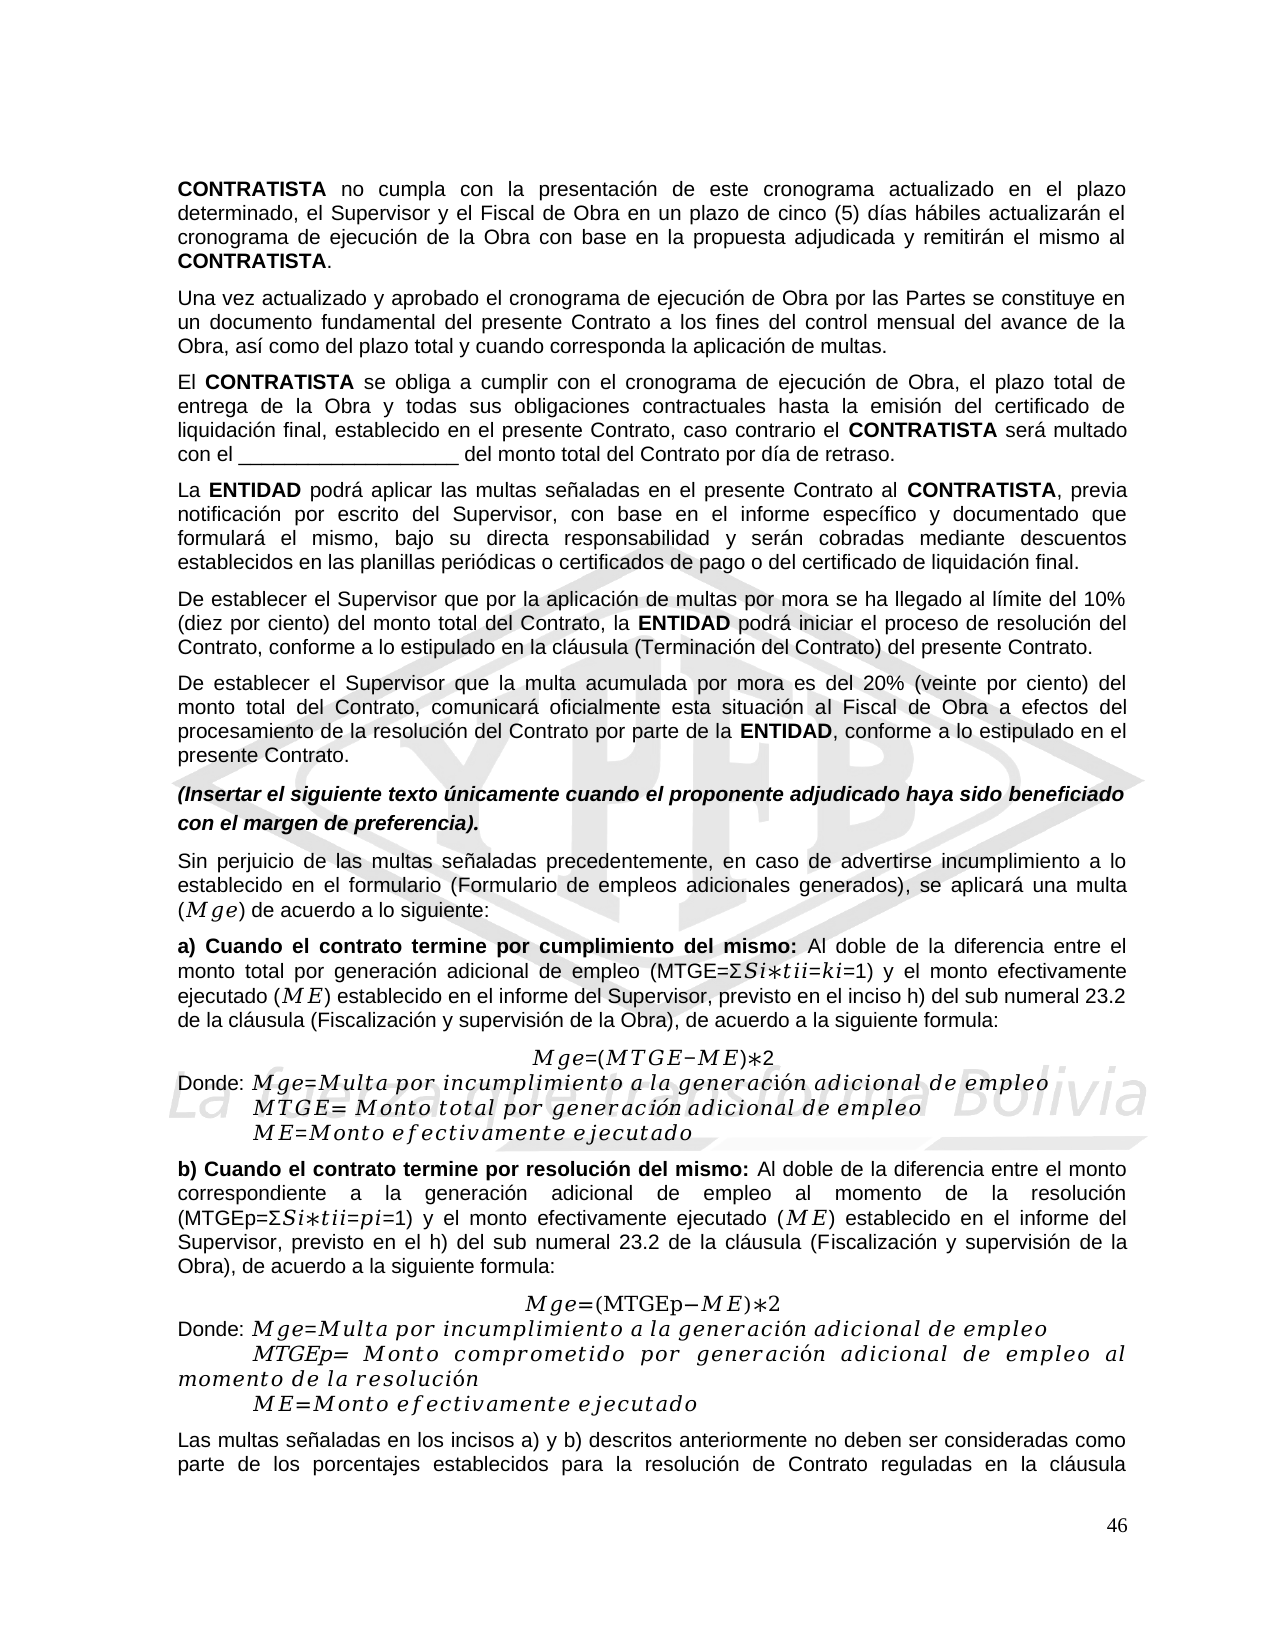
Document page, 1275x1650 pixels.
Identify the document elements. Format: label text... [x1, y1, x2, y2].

text Donde: 𝑀𝑔𝑒=𝑀𝑢𝑙𝑡𝑎 𝑝𝑜𝑟 𝑖𝑛𝑐𝑢𝑚𝑝𝑙𝑖𝑚𝑖𝑒𝑛𝑡𝑜 𝑎 𝑙𝑎 𝑔𝑒𝑛𝑒𝑟𝑎𝑐𝑖ó𝑛 𝑎𝑑𝑖𝑐𝑖𝑜𝑛𝑎𝑙 𝑑𝑒 𝑒𝑚𝑝𝑙𝑒𝑜 [177, 1315, 1127, 1340]
text Sin perjuicio de las multas señaladas precedentemente, en caso de advertirse incumplimiento a lo establecido en el formulario (Formulario de empleos adicionales generados), se aplicará una multa (𝑀𝑔𝑒) de acuerdo a lo siguiente: [177, 849, 1127, 922]
text MTGEp= 𝑀𝑜𝑛𝑡𝑜 𝑐𝑜𝑚𝑝𝑟𝑜𝑚𝑒𝑡𝑖𝑑𝑜 𝑝𝑜𝑟 𝑔𝑒𝑛𝑒𝑟𝑎𝑐𝑖ó𝑛 𝑎𝑑𝑖𝑐𝑖𝑜𝑛𝑎𝑙 𝑑𝑒 𝑒𝑚𝑝𝑙𝑒𝑜 𝑎𝑙 𝑚𝑜𝑚𝑒𝑛𝑡𝑜 𝑑𝑒 𝑙𝑎 𝑟𝑒𝑠𝑜𝑙𝑢𝑐𝑖ó𝑛 [177, 1340, 1127, 1390]
text Una vez actualizado y aprobado el cronograma de ejecución de Obra por las Partes se constituye en un documento fundamental del presente Contrato a los fines del control mensual del avance de la Obra, así como del plazo total y cuando corresponda la aplicación de multas. [177, 286, 1127, 357]
text 𝑀𝑔𝑒=(MTGEp−𝑀𝐸)∗2 [177, 1290, 1127, 1315]
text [177, 177, 1127, 273]
text De establecer el Supervisor que por la aplicación de multas por mora se ha llegado al límite del 10% (diez por ciento) del monto total del Contrato, la ENTIDAD podrá iniciar el proceso de resolución del Contrato, conforme a lo estipulado en la cláusula (Terminación del Contrato) del presente Contrato. [177, 587, 1127, 658]
text a) Cuando el contrato termine por cumplimiento del mismo: Al doble de la diferencia entre el monto total por generación adicional de empleo (MTGE=Σ𝑆𝑖∗𝑡𝑖𝑖=𝑘𝑖=1) y el monto efectivamente ejecutado (𝑀𝐸) establecido en el informe del Supervisor, previsto en el inciso h) del sub numeral 23.2 de la cláusula (Fiscalización y supervisión de la Obra), de acuerdo a la siguiente formula: [177, 934, 1127, 1032]
text La ENTIDAD podrá aplicar las multas señaladas en el presente Contrato al CONTRATISTA, previa notificación por escrito del Supervisor, con base en el informe específico y documentado que formulará el mismo, bajo su directa responsabilidad y serán cobradas mediante descuentos establecidos en las planillas periódicas o certificados de pago o del certificado de liquidación final. [177, 478, 1127, 574]
text (Insertar el siguiente texto únicamente cuando el proponente adjudicado haya sido beneficiado con el margen de preferencia). [177, 779, 1127, 836]
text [177, 1428, 1127, 1476]
text b) Cuando el contrato termine por resolución del mismo: Al doble de la diferencia entre el monto correspondiente a la generación adicional de empleo al momento de la resolución (MTGEp=Σ𝑆𝑖∗𝑡𝑖𝑖=𝑝𝑖=1) y el monto efectivamente ejecutado (𝑀𝐸) establecido en el informe del Supervisor, previsto en el h) del sub numeral 23.2 de la cláusula (Fiscalización y supervisión de la Obra), de acuerdo a la siguiente formula: [177, 1157, 1127, 1278]
text Donde: 𝑀𝑔𝑒=𝑀𝑢𝑙𝑡𝑎 𝑝𝑜𝑟 𝑖𝑛𝑐𝑢𝑚𝑝𝑙𝑖𝑚𝑖𝑒𝑛𝑡𝑜 𝑎 𝑙𝑎 𝑔𝑒𝑛𝑒𝑟𝑎𝑐ió𝑛 𝑎𝑑𝑖𝑐𝑖𝑜𝑛𝑎𝑙 𝑑𝑒 𝑒𝑚𝑝𝑙𝑒𝑜 [177, 1069, 1127, 1094]
text De establecer el Supervisor que la multa acumulada por mora es del 20% (veinte por ciento) del monto total del Contrato, comunicará oficialmente esta situación al Fiscal de Obra a efectos del procesamiento de la resolución del Contrato por parte de la ENTIDAD, conforme a lo estipulado en el presente Contrato. [177, 671, 1127, 767]
text 𝑀𝑔𝑒=(𝑀𝑇𝐺𝐸−𝑀𝐸)∗2 [177, 1044, 1127, 1069]
text El CONTRATISTA se obliga a cumplir con el cronograma de ejecución de Obra, el plazo total de entrega de la Obra y todas sus obligaciones contractuales hasta la emisión del certificado de liquidación final, establecido en el presente Contrato, caso contrario el CONTRATISTA será multado con el ___________________ del monto total del Contrato por día de retraso. [177, 370, 1127, 466]
text 𝑀𝐸=𝑀𝑜𝑛𝑡𝑜 𝑒𝑓𝑒𝑐𝑡𝑖𝑣𝑎𝑚𝑒𝑛𝑡𝑒 𝑒𝑗𝑒𝑐𝑢𝑡𝑎𝑑𝑜 [177, 1390, 1127, 1415]
text 𝑀𝑇𝐺𝐸= 𝑀𝑜𝑛𝑡𝑜 𝑡𝑜𝑡𝑎𝑙 𝑝𝑜𝑟 𝑔𝑒𝑛𝑒𝑟𝑎𝑐ión 𝑎𝑑𝑖𝑐𝑖𝑜𝑛𝑎𝑙 𝑑𝑒 𝑒𝑚𝑝𝑙𝑒𝑜 [177, 1094, 1127, 1119]
text 𝑀𝐸=𝑀𝑜𝑛𝑡𝑜 𝑒𝑓𝑒𝑐𝑡𝑖𝑣𝑎𝑚𝑒𝑛𝑡𝑒 𝑒𝑗𝑒𝑐𝑢𝑡𝑎𝑑𝑜 [177, 1119, 1127, 1144]
